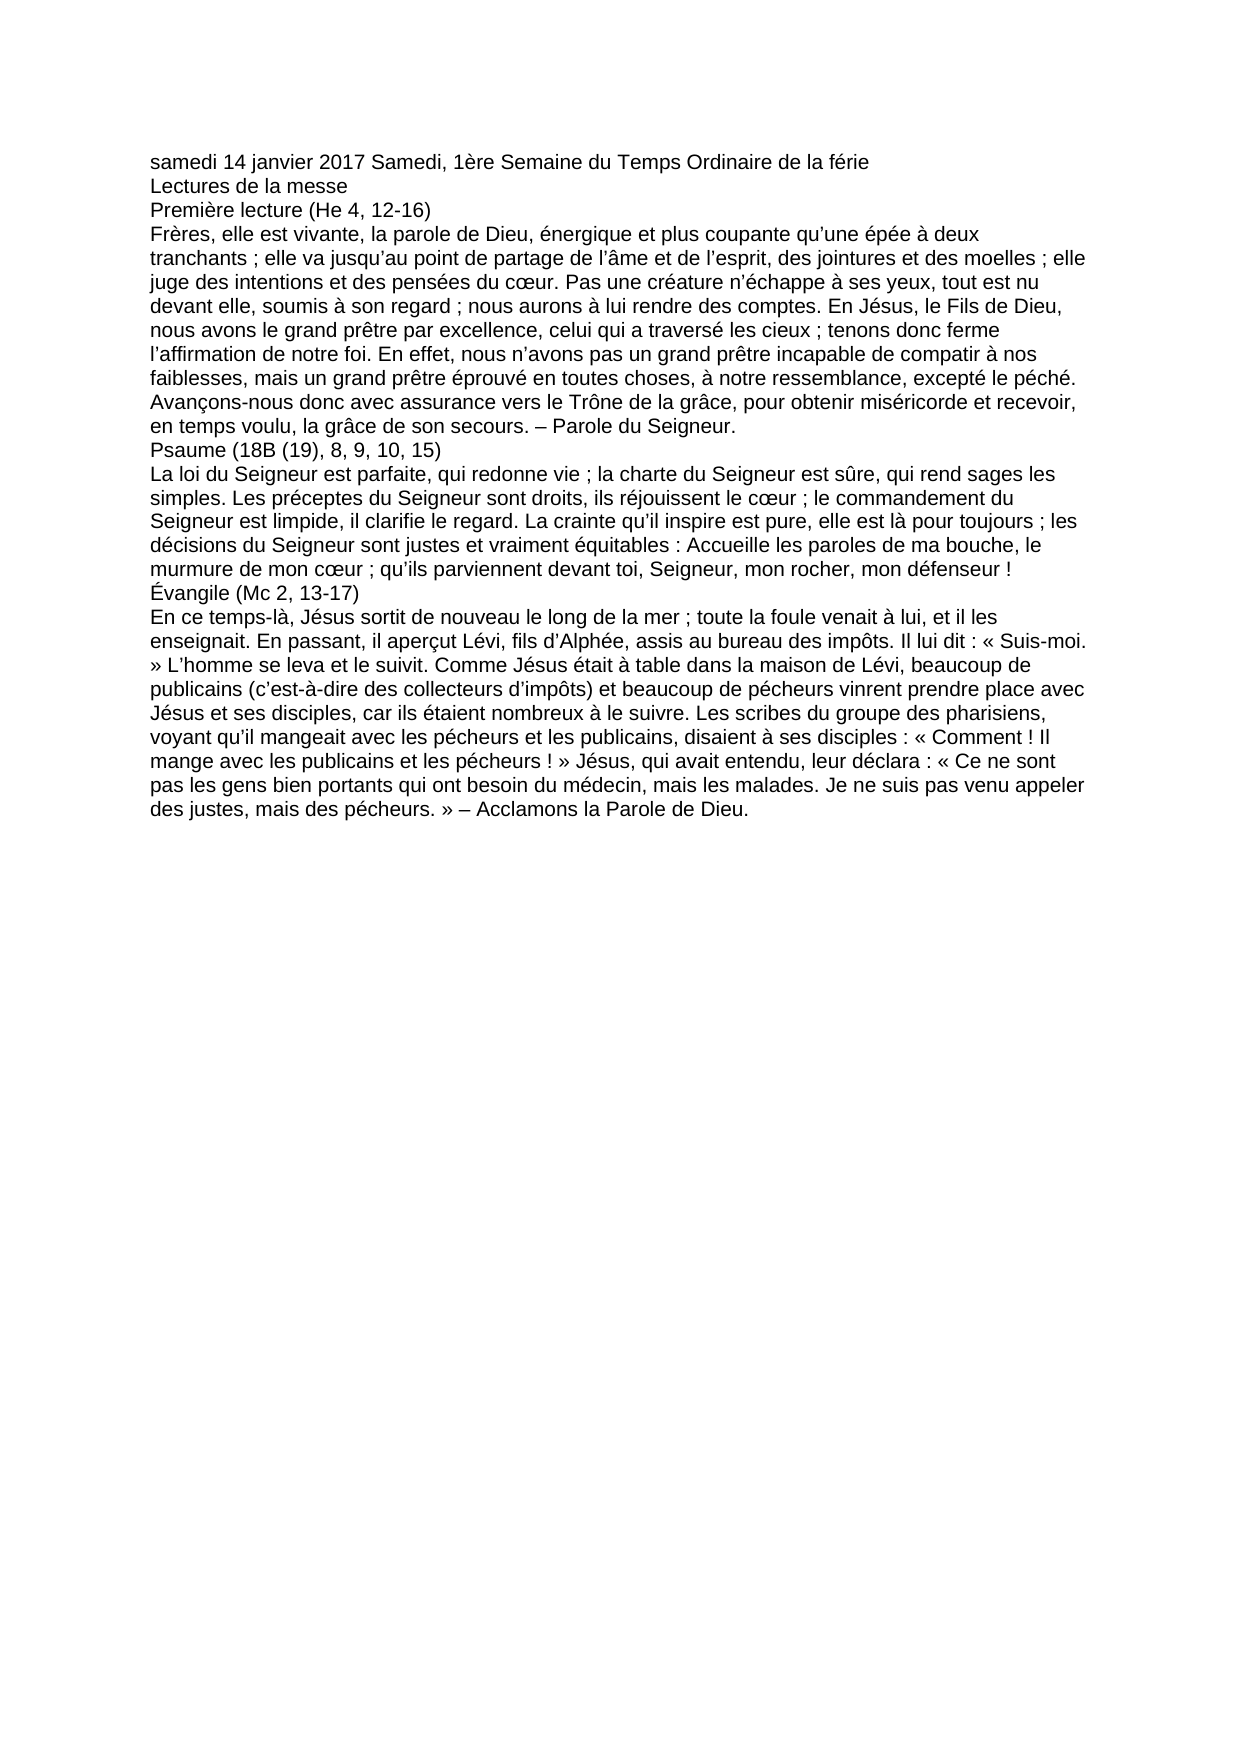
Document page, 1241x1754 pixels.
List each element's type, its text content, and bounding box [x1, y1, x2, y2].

text Frères, elle est vivante, la parole de Dieu, énergique et plus coupante qu’une épée à deux tranchants ; elle va jusqu’au point de partage de l’âme et de l’esprit, des jointures et des moelles ; elle juge des intentions et des pensées du cœur. Pas une créature n’échappe à ses yeux, tout est nu devant elle, soumis à son regard ; nous aurons à lui rendre des comptes. En Jésus, le Fils de Dieu, nous avons le grand prêtre par excellence, celui qui a traversé les cieux ; tenons donc ferme l’affirmation de notre foi. En effet, nous n’avons pas un grand prêtre incapable de compatir à nos faiblesses, mais un grand prêtre éprouvé en toutes choses, à notre ressemblance, excepté le péché. Avançons-nous donc avec assurance vers le Trône de la grâce, pour obtenir miséricorde et recevoir, en temps voulu, la grâce de son secours. – Parole du Seigneur. [150, 222, 1090, 437]
text En ce temps-là, Jésus sortit de nouveau le long de la mer ; toute la foule venait à lui, et il les enseignait. En passant, il aperçut Lévi, fils d’Alphée, assis au bureau des impôts. Il lui dit : « Suis-moi. » L’homme se leva et le suivit. Comme Jésus était à table dans la maison de Lévi, beaucoup de publicains (c’est-à-dire des collecteurs d’impôts) et beaucoup de pécheurs vinrent prendre place avec Jésus et ses disciples, car ils étaient nombreux à le suivre. Les scribes du groupe des pharisiens, voyant qu’il mangeait avec les pécheurs et les publicains, disaient à ses disciples : « Comment ! Il mange avec les publicains et les pécheurs ! » Jésus, qui avait entendu, leur déclara : « Ce ne sont pas les gens bien portants qui ont besoin du médecin, mais les malades. Je ne suis pas venu appeler des justes, mais des pécheurs. » – Acclamons la Parole de Dieu. [150, 605, 1090, 821]
text La loi du Seigneur est parfaite, qui redonne vie ; la charte du Seigneur est sûre, qui rend sages les simples. Les préceptes du Seigneur sont droits, ils réjouissent le cœur ; le commandement du Seigneur est limpide, il clarifie le regard. La crainte qu’il inspire est pure, elle est là pour toujours ; les décisions du Seigneur sont justes et vraiment équitables : Accueille les paroles de ma bouche, le murmure de mon cœur ; qu’ils parviennent devant toi, Seigneur, mon rocher, mon défenseur ! [150, 461, 1090, 581]
